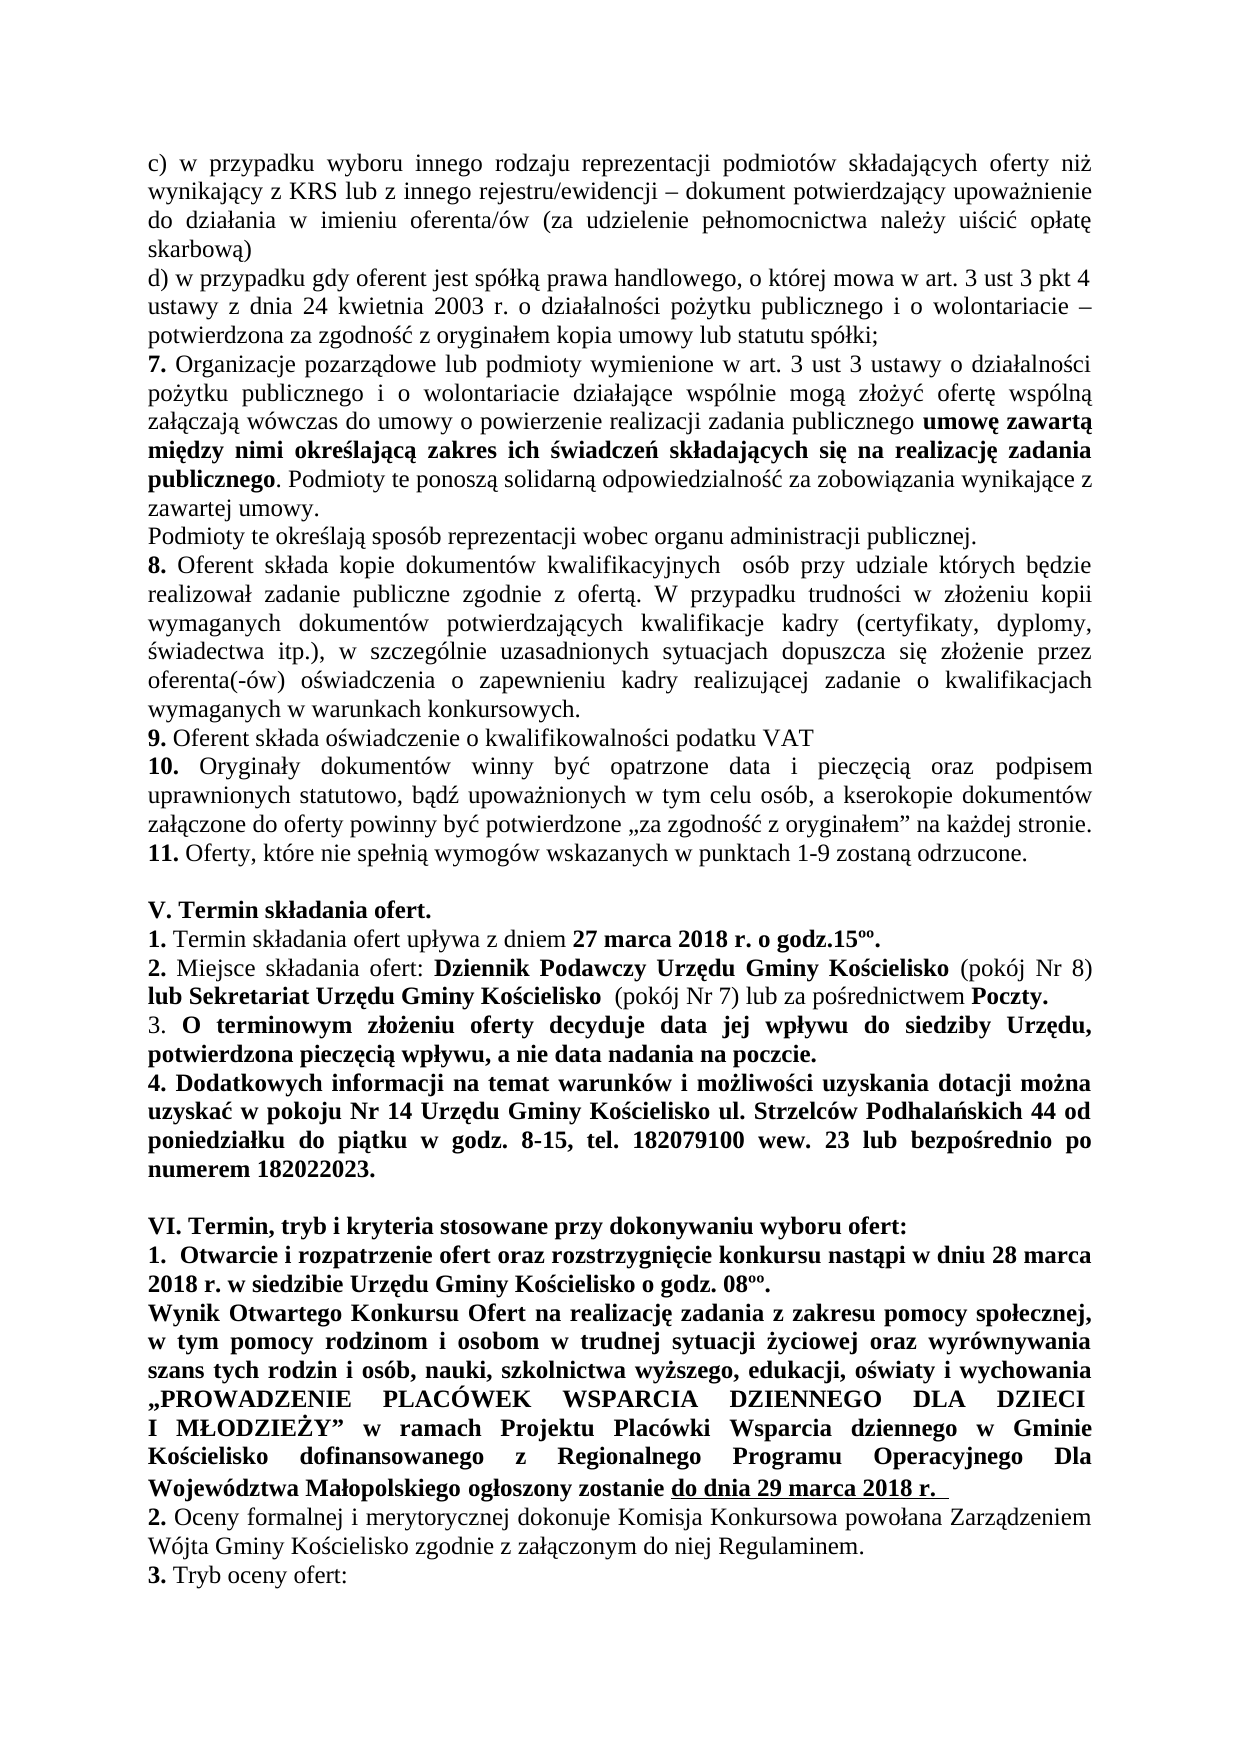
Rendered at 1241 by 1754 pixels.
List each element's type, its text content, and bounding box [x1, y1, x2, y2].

text 2. Miejsce składania ofert: Dziennik Podawczy Urzędu Gminy Kościelisko (pokój Nr 8) lub Sekretariat Urzędu Gminy Kościelisko (pokój Nr 7) lub za pośrednictwem Poczty. [148, 953, 1093, 1010]
text 9. Oferent składa oświadczenie o kwalifikowalności podatku VAT [148, 723, 1093, 751]
text 10. Oryginały dokumentów winny być opatrzone data i pieczęcią oraz podpisem uprawnionych statutowo, bądź upoważnionych w tym celu osób, a kserokopie dokumentów załączone do oferty powinny być potwierdzone „za zgodność z oryginałem” na każdej stronie. [148, 751, 1093, 838]
text 3. Tryb oceny ofert: [148, 1560, 1093, 1589]
text 2. Oceny formalnej i merytorycznej dokonuje Komisja Konkursowa powołana Zarządzeniem Wójta Gminy Kościelisko zgodnie z załączonym do niej Regulaminem. [148, 1502, 1093, 1560]
text 7. Organizacje pozarządowe lub podmioty wymienione w art. 3 ust 3 ustawy o działalności pożytku publicznego i o wolontariacie działające wspólnie mogą złożyć ofertę wspólną załączają wówczas do umowy o powierzenie realizacji zadania publicznego umowę zawartą między nimi określającą zakres ich świadczeń składających się na realizację zadania publicznego. Podmioty te ponoszą solidarną odpowiedzialność za zobowiązania wynikające z zawartej umowy. [148, 349, 1093, 521]
text V. Termin składania ofert. [148, 895, 1093, 924]
text 3. O terminowym złożeniu oferty decyduje data jej wpływu do siedziby Urzędu, potwierdzona pieczęcią wpływu, a nie data nadania na poczcie. [148, 1010, 1093, 1068]
text d) w przypadku gdy oferent jest spółką prawa handlowego, o której mowa w art. 3 ust 3 pkt 4 ustawy z dnia 24 kwietnia 2003 r. o działalności pożytku publicznego i o wolontariacie – potwierdzona za zgodność z oryginałem kopia umowy lub statutu spółki; [148, 263, 1093, 349]
text c) w przypadku wyboru innego rodzaju reprezentacji podmiotów składających oferty niż wynikający z KRS lub z innego rejestru/ewidencji – dokument potwierdzający upoważnienie do działania w imieniu oferenta/ów (za udzielenie pełnomocnictwa należy uiścić opłatę skarbową) [148, 148, 1093, 263]
text 8. Oferent składa kopie dokumentów kwalifikacyjnych osób przy udziale których będzie realizował zadanie publiczne zgodnie z ofertą. W przypadku trudności w złożeniu kopii wymaganych dokumentów potwierdzających kwalifikacje kadry (certyfikaty, dyplomy, świadectwa itp.), w szczególnie uzasadnionych sytuacjach dopuszcza się złożenie przez oferenta(-ów) oświadczenia o zapewnieniu kadry realizującej zadanie o kwalifikacjach wymaganych w warunkach konkursowych. [148, 550, 1093, 723]
text Wynik Otwartego Konkursu Ofert na realizację zadania z zakresu pomocy społecznej, w tym pomocy rodzinom i osobom w trudnej sytuacji życiowej oraz wyrównywania szans tych rodzin i osób, nauki, szkolnictwa wyższego, edukacji, oświaty i wychowania „PROWADZENIE PLACÓWEK WSPARCIA DZIENNEGO DLA DZIECI I MŁODZIEŻY” w ramach Projektu Placówki Wsparcia dziennego w Gminie Kościelisko dofinansowanego z Regionalnego Programu Operacyjnego Dla Województwa Małopolskiego ogłoszony zostanie do dnia 29 marca 2018 r. [148, 1298, 1093, 1502]
text 1. Termin składania ofert upływa z dniem 27 marca 2018 r. o godz.15ºº. [148, 924, 1093, 953]
text 1. Otwarcie i rozpatrzenie ofert oraz rozstrzygnięcie konkursu nastąpi w dniu 28 marca 2018 r. w siedzibie Urzędu Gminy Kościelisko o godz. 08ºº. [148, 1240, 1093, 1298]
text 11. Oferty, które nie spełnią wymogów wskazanych w punktach 1-9 zostaną odrzucone. [148, 838, 1093, 866]
text VI. Termin, tryb i kryteria stosowane przy dokonywaniu wyboru ofert: [148, 1211, 1093, 1240]
text 4. Dodatkowych informacji na temat warunków i możliwości uzyskania dotacji można uzyskać w pokoju Nr 14 Urzędu Gminy Kościelisko ul. Strzelców Podhalańskich 44 od poniedziałku do piątku w godz. 8-15, tel. 182079100 wew. 23 lub bezpośrednio po numerem 182022023. [148, 1068, 1093, 1183]
text Podmioty te określają sposób reprezentacji wobec organu administracji publicznej. [148, 521, 1093, 550]
